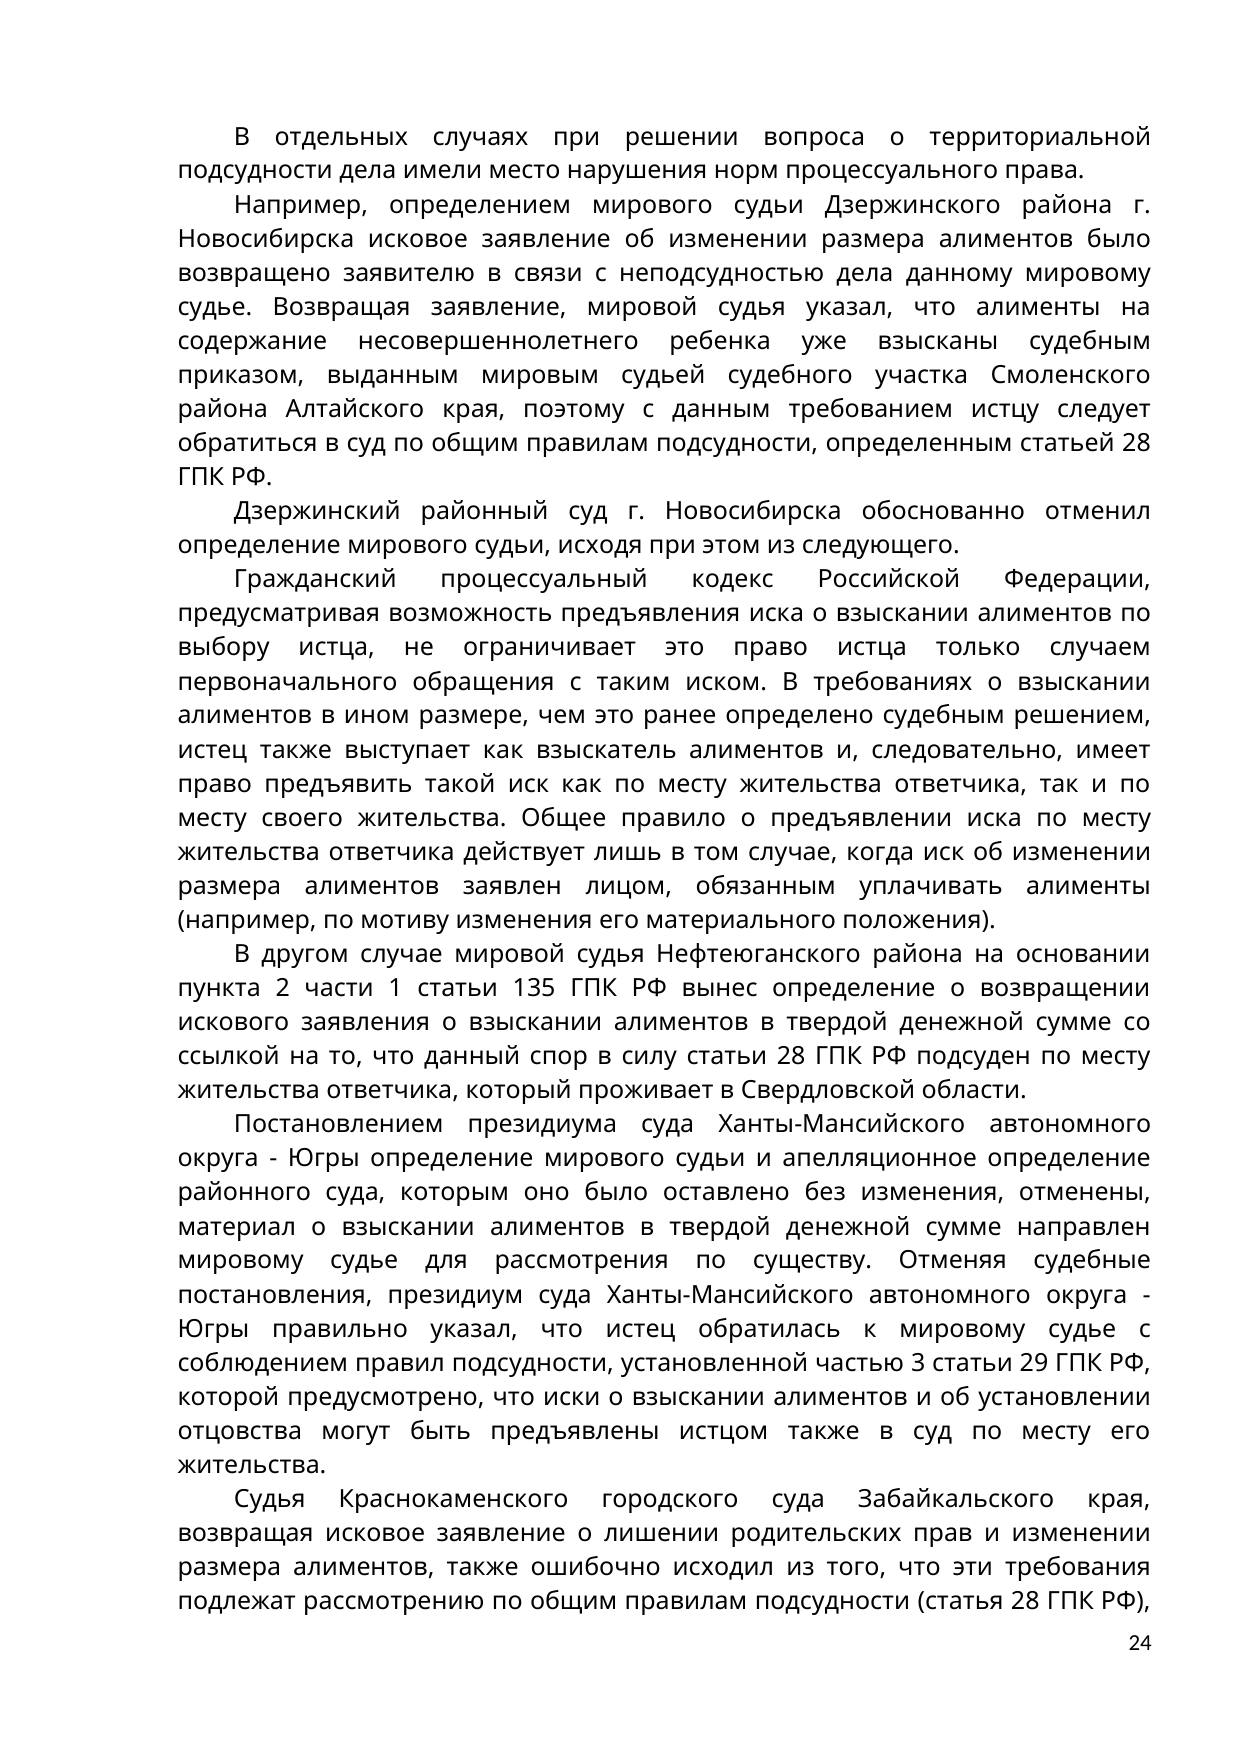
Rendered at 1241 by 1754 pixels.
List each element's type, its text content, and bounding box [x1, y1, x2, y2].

text В отдельных случаях при решении вопроса о территориальной подсудности дела имели место нарушения норм процессуального права. [177, 118, 1152, 186]
text Постановлением президиума суда Ханты-Мансийского автономного округа - Югры определение мирового судьи и апелляционное определение районного суда, которым оно было оставлено без изменения, отменены, материал о взыскании алиментов в твердой денежной сумме направлен мировому судье для рассмотрения по существу. Отменяя судебные постановления, президиум суда Ханты-Мансийского автономного округа - Югры правильно указал, что истец обратилась к мировому судье с соблюдением правил подсудности, установленной частью 3 статьи 29 ГПК РФ, которой предусмотрено, что иски о взыскании алиментов и об установлении отцовства могут быть предъявлены истцом также в суд по месту его жительства. [177, 1106, 1152, 1481]
text Дзержинский районный суд г. Новосибирска обоснованно отменил определение мирового судьи, исходя при этом из следующего. [177, 493, 1152, 561]
text В другом случае мировой судья Нефтеюганского района на основании пункта 2 части 1 статьи 135 ГПК РФ вынес определение о возвращении искового заявления о взыскании алиментов в твердой денежной сумме со ссылкой на то, что данный спор в силу статьи 28 ГПК РФ подсуден по месту жительства ответчика, который проживает в Свердловской области. [177, 936, 1152, 1106]
text Например, определением мирового судьи Дзержинского района г. Новосибирска исковое заявление об изменении размера алиментов было возвращено заявителю в связи с неподсудностью дела данному мировому судье. Возвращая заявление, мировой судья указал, что алименты на содержание несовершеннолетнего ребенка уже взысканы судебным приказом, выданным мировым судьей судебного участка Смоленского района Алтайского края, поэтому с данным требованием истцу следует обратиться в суд по общим правилам подсудности, определенным статьей 28 ГПК РФ. [177, 186, 1152, 493]
text Гражданский процессуальный кодекс Российской Федерации, предусматривая возможность предъявления иска о взыскании алиментов по выбору истца, не ограничивает это право истца только случаем первоначального обращения с таким иском. В требованиях о взыскании алиментов в ином размере, чем это ранее определено судебным решением, истец также выступает как взыскатель алиментов и, следовательно, имеет право предъявить такой иск как по месту жительства ответчика, так и по месту своего жительства. Общее правило о предъявлении иска по месту жительства ответчика действует лишь в том случае, когда иск об изменении размера алиментов заявлен лицом, обязанным уплачивать алименты (например, по мотиву изменения его материального положения). [177, 561, 1152, 936]
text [177, 1481, 1152, 1617]
